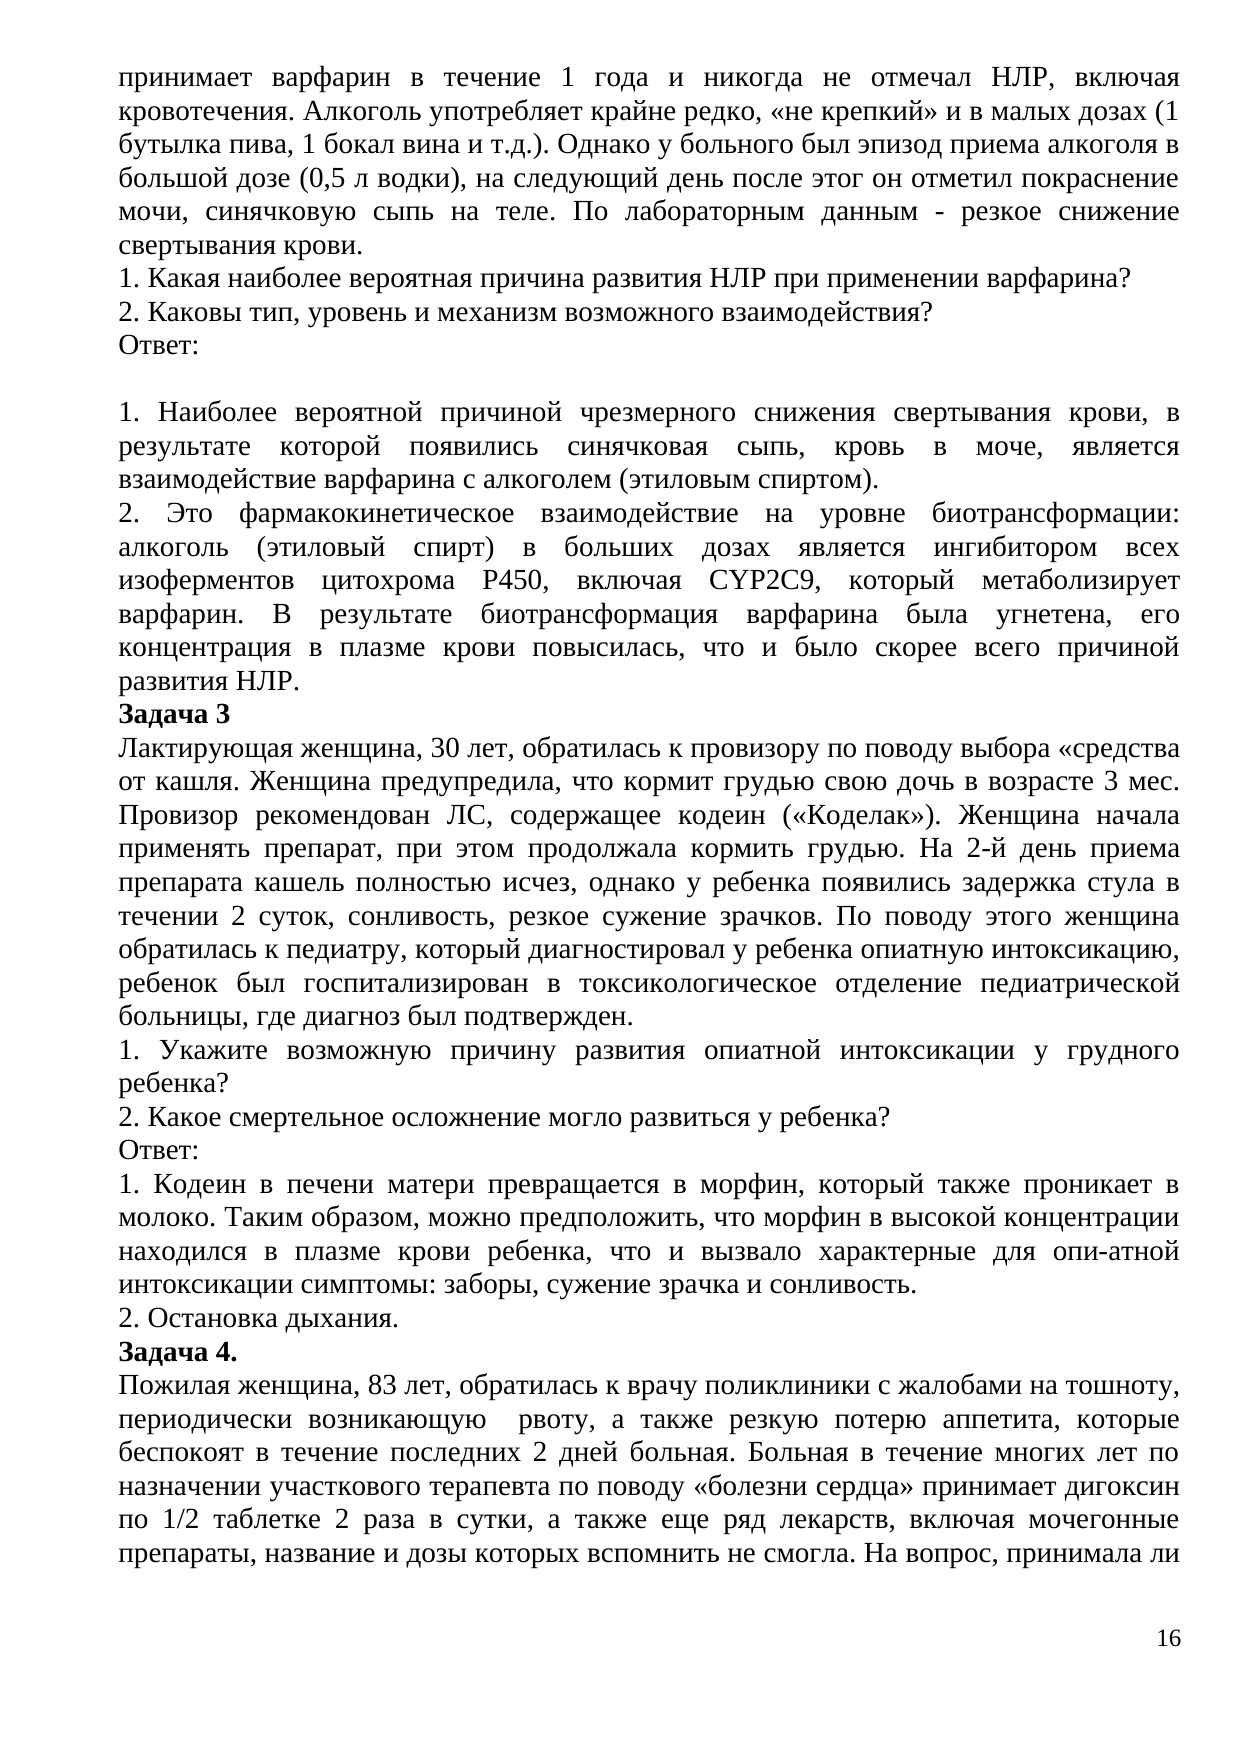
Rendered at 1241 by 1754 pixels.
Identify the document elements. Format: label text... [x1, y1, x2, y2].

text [118, 59, 1181, 260]
text Задача 4. [118, 1334, 1181, 1367]
text 1. Какая наиболее вероятная причина развития НЛР при применении варфарина? [118, 260, 1181, 294]
text 2. Какое смертельное осложнение могло развиться у ребенка? [118, 1099, 1181, 1132]
text 2. Каковы тип, уровень и механизм возможного взаимодействия? [118, 294, 1181, 327]
text 2. Это фармакокинетическое взаимодействие на уровне биотрансформации: алкоголь (этиловый спирт) в больших дозах является ингибитором всех изоферментов цитохрома Р450, включая CYP2C9, который метаболизирует варфарин. В результате биотрансформация варфарина была угнетена, его концентрация в плазме крови повысилась, что и было скорее всего причиной развития НЛР. [118, 495, 1181, 696]
text 1. Кодеин в печени матери превращается в морфин, который также проникает в молоко. Таким образом, можно предположить, что морфин в высокой концентрации находился в плазме крови ребенка, что и вызвало характерные для опи-атной интоксикации симптомы: заборы, сужение зрачка и сонливость. [118, 1166, 1181, 1300]
text Ответ: [118, 327, 1181, 361]
text 1. Укажите возможную причину развития опиатной интоксикации у грудного ребенка? [118, 1032, 1181, 1099]
text Задача 3 [118, 696, 1181, 730]
text 1. Наиболее вероятной причиной чрезмерного снижения свертывания крови, в результате которой появились синячковая сыпь, кровь в моче, является взаимодействие варфарина с алкоголем (этиловым спиртом). [118, 394, 1181, 495]
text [118, 1367, 1181, 1568]
text Лактирующая женщина, 30 лет, обратилась к провизору по поводу выбора «средства от кашля. Женщина предупредила, что кормит грудью свою дочь в возрасте 3 мес. Провизор рекомендован ЛС, содержащее кодеин («Коделак»). Женщина начала применять препарат, при этом продолжала кормить грудью. На 2-й день приема препарата кашель полностью исчез, однако у ребенка появились задержка стула в течении 2 суток, сонливость, резкое сужение зрачков. По поводу этого женщина обратилась к педиатру, который диагностировал у ребенка опиатную интоксикацию, ребенок был госпитализирован в токсикологическое отделение педиатрической больницы, где диагноз был подтвержден. [118, 730, 1181, 1032]
text 2. Остановка дыхания. [118, 1300, 1181, 1334]
text Ответ: [118, 1132, 1181, 1166]
